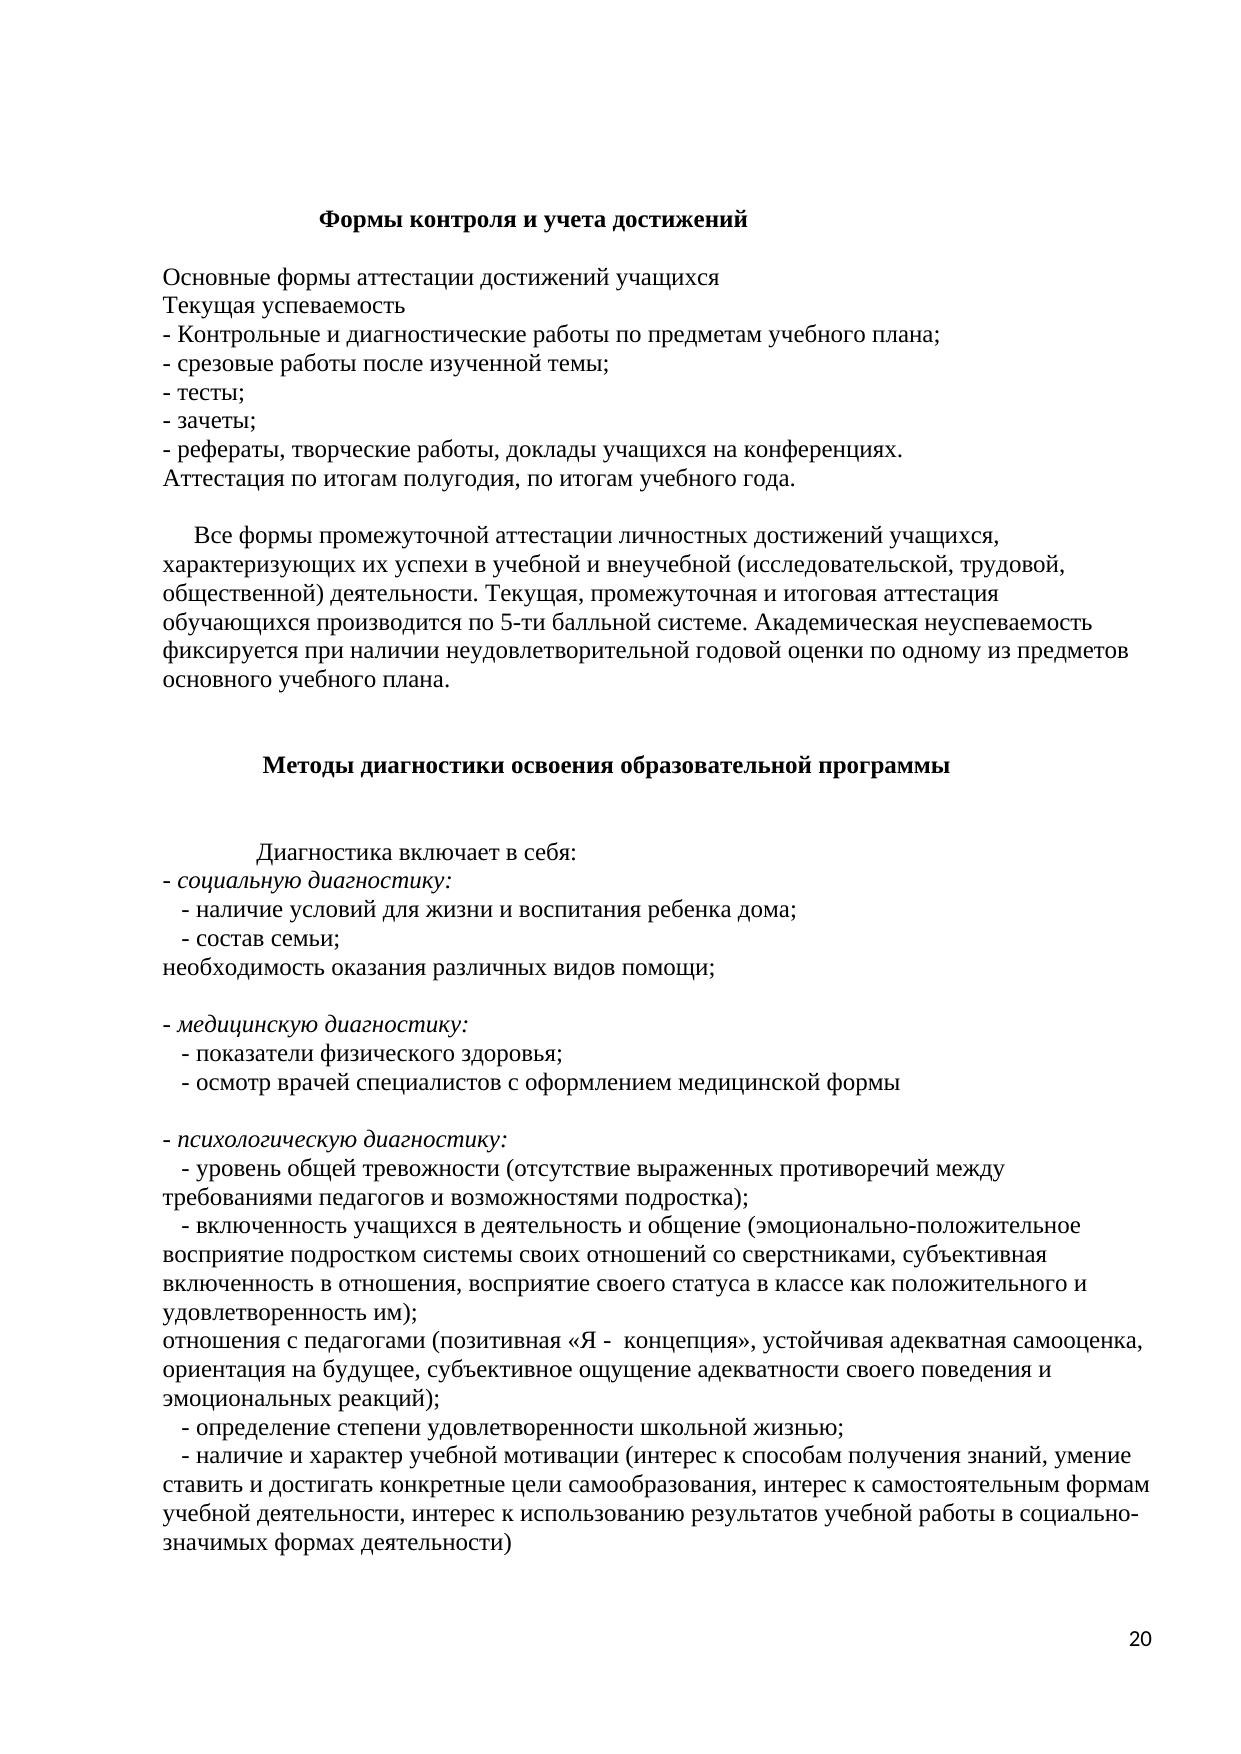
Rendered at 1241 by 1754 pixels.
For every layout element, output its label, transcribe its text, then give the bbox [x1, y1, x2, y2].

text - осмотр врачей специалистов с оформлением медицинской формы [162, 1067, 1152, 1096]
text Основные формы аттестации достижений учащихся [162, 262, 1152, 291]
text Диагностика включает в себя: [162, 837, 1152, 866]
text необходимость оказания различных видов помощи; [162, 952, 1152, 981]
text - состав семьи; [162, 923, 1152, 952]
text - социальную диагностику: [162, 866, 1152, 894]
text Аттестация по итогам полугодия, по итогам учебного года. [162, 463, 1152, 492]
text Методы диагностики освоения образовательной программы [162, 751, 1152, 779]
text - зачеты; [162, 406, 1152, 434]
text - определение степени удовлетворенности школьной жизнью; [162, 1412, 1152, 1441]
text Текущая успеваемость [162, 291, 1152, 319]
text - Контрольные и диагностические работы по предметам учебного плана; [162, 319, 1152, 348]
text Формы контроля и учета достижений [162, 204, 1152, 233]
text - медицинскую диагностику: [162, 1009, 1152, 1038]
text Все формы промежуточной аттестации личностных достижений учащихся, характеризующих их успехи в учебной и внеучебной (исследовательской, трудовой, общественной) деятельности. Текущая, промежуточная и итоговая аттестация обучающихся производится по 5-ти балльной системе. Академическая неуспеваемость фиксируется при наличии неудовлетворительной годовой оценки по одному из предметов основного учебного плана. [162, 521, 1152, 693]
text - тесты; [162, 377, 1152, 406]
text - показатели физического здоровья; [162, 1038, 1152, 1067]
text - рефераты, творческие работы, доклады учащихся на конференциях. [162, 434, 1152, 463]
text отношения с педагогами (позитивная «Я - концепция», устойчивая адекватная самооценка, ориентация на будущее, субъективное ощущение адекватности своего поведения и эмоциональных реакций); [162, 1326, 1152, 1412]
text - наличие и характер учебной мотивации (интерес к способам получения знаний, умение ставить и достигать конкретные цели самообразования, интерес к самостоятельным формам учебной деятельности, интерес к использованию результатов учебной работы в социально-значимых формах деятельности) [162, 1441, 1152, 1556]
text - наличие условий для жизни и воспитания ребенка дома; [162, 894, 1152, 923]
text - уровень общей тревожности (отсутствие выраженных противоречий между требованиями педагогов и возможностями подростка); [162, 1153, 1152, 1211]
text - срезовые работы после изученной темы; [162, 348, 1152, 377]
text - психологическую диагностику: [162, 1124, 1152, 1153]
text - включенность учащихся в деятельность и общение (эмоционально-положительное восприятие подростком системы своих отношений со сверстниками, субъективная включенность в отношения, восприятие своего статуса в классе как положительного и удовлетворенность им); [162, 1211, 1152, 1326]
